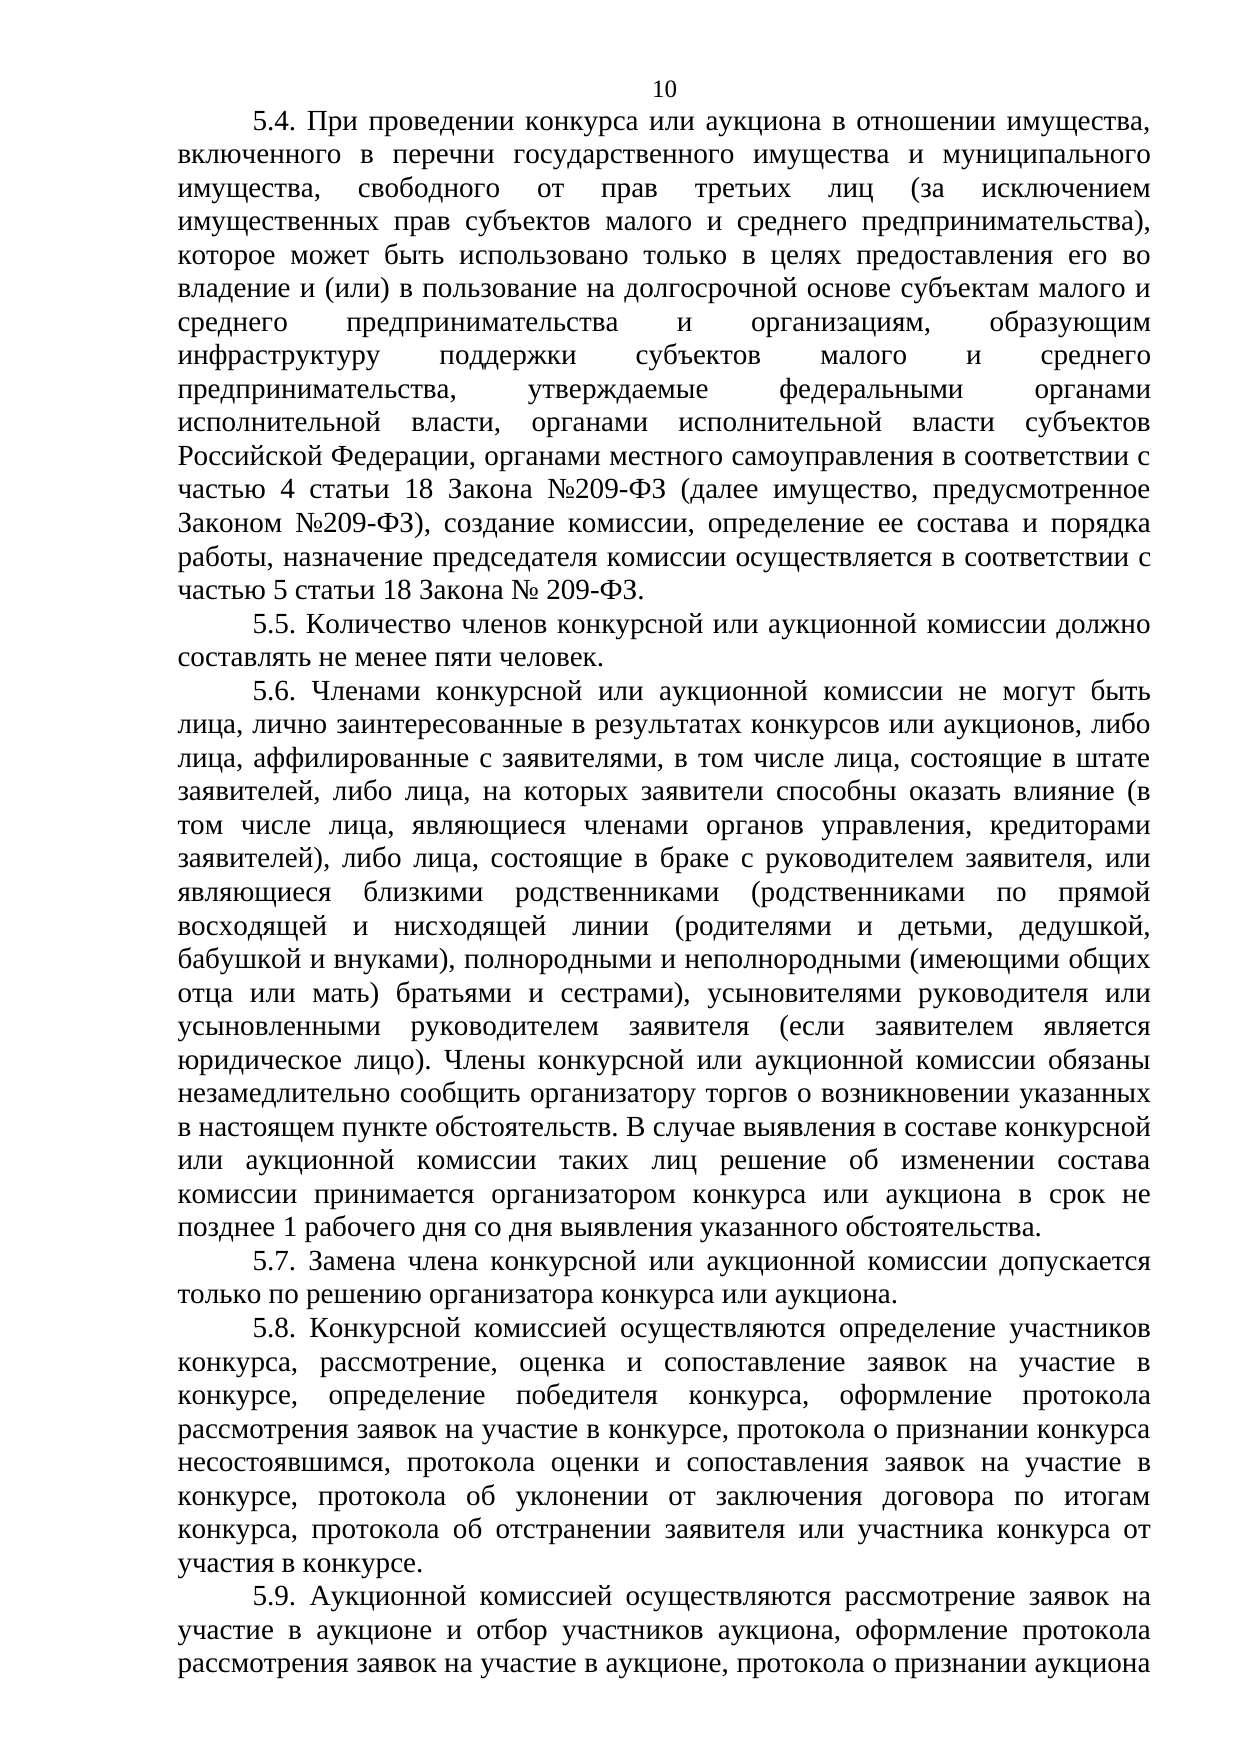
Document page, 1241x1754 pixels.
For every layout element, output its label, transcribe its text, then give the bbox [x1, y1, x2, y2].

text 5.5. Количество членов конкурсной или аукционной комиссии должно составлять не менее пяти человек. [177, 606, 1152, 673]
text 5.4. При проведении конкурса или аукциона в отношении имущества, включенного в перечни государственного имущества и муниципального имущества, свободного от прав третьих лиц (за исключением имущественных прав субъектов малого и среднего предпринимательства), которое может быть использовано только в целях предоставления его во владение и (или) в пользование на долгосрочной основе субъектам малого и среднего предпринимательства и организациям, образующим инфраструктуру поддержки субъектов малого и среднего предпринимательства, утверждаемые федеральными органами исполнительной власти, органами исполнительной власти субъектов Российской Федерации, органами местного самоуправления в соответствии с частью 4 статьи 18 Закона №209-ФЗ (далее имущество, предусмотренное Законом №209-ФЗ), создание комиссии, определение ее состава и порядка работы, назначение председателя комиссии осуществляется в соответствии с частью 5 статьи 18 Закона № 209-ФЗ. [177, 103, 1152, 606]
text 5.6. Членами конкурсной или аукционной комиссии не могут быть лица, лично заинтересованные в результатах конкурсов или аукционов, либо лица, аффилированные с заявителями, в том числе лица, состоящие в штате заявителей, либо лица, на которых заявители способны оказать влияние (в том числе лица, являющиеся членами органов управления, кредиторами заявителей), либо лица, состоящие в браке с руководителем заявителя, или являющиеся близкими родственниками (родственниками по прямой восходящей и нисходящей линии (родителями и детьми, дедушкой, бабушкой и внуками), полнородными и неполнородными (имеющими общих отца или мать) братьями и сестрами), усыновителями руководителя или усыновленными руководителем заявителя (если заявителем является юридическое лицо). Члены конкурсной или аукционной комиссии обязаны незамедлительно сообщить организатору торгов о возникновении указанных в настоящем пункте обстоятельств. В случае выявления в составе конкурсной или аукционной комиссии таких лиц решение об изменении состава комиссии принимается организатором конкурса или аукциона в срок не позднее 1 рабочего дня со дня выявления указанного обстоятельства. [177, 673, 1152, 1243]
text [177, 1578, 1152, 1679]
text 5.7. Замена члена конкурсной или аукционной комиссии допускается только по решению организатора конкурса или аукциона. [177, 1243, 1152, 1310]
text 5.8. Конкурсной комиссией осуществляются определение участников конкурса, рассмотрение, оценка и сопоставление заявок на участие в конкурсе, определение победителя конкурса, оформление протокола рассмотрения заявок на участие в конкурсе, протокола о признании конкурса несостоявшимся, протокола оценки и сопоставления заявок на участие в конкурсе, протокола об уклонении от заключения договора по итогам конкурса, протокола об отстранении заявителя или участника конкурса от участия в конкурсе. [177, 1310, 1152, 1578]
